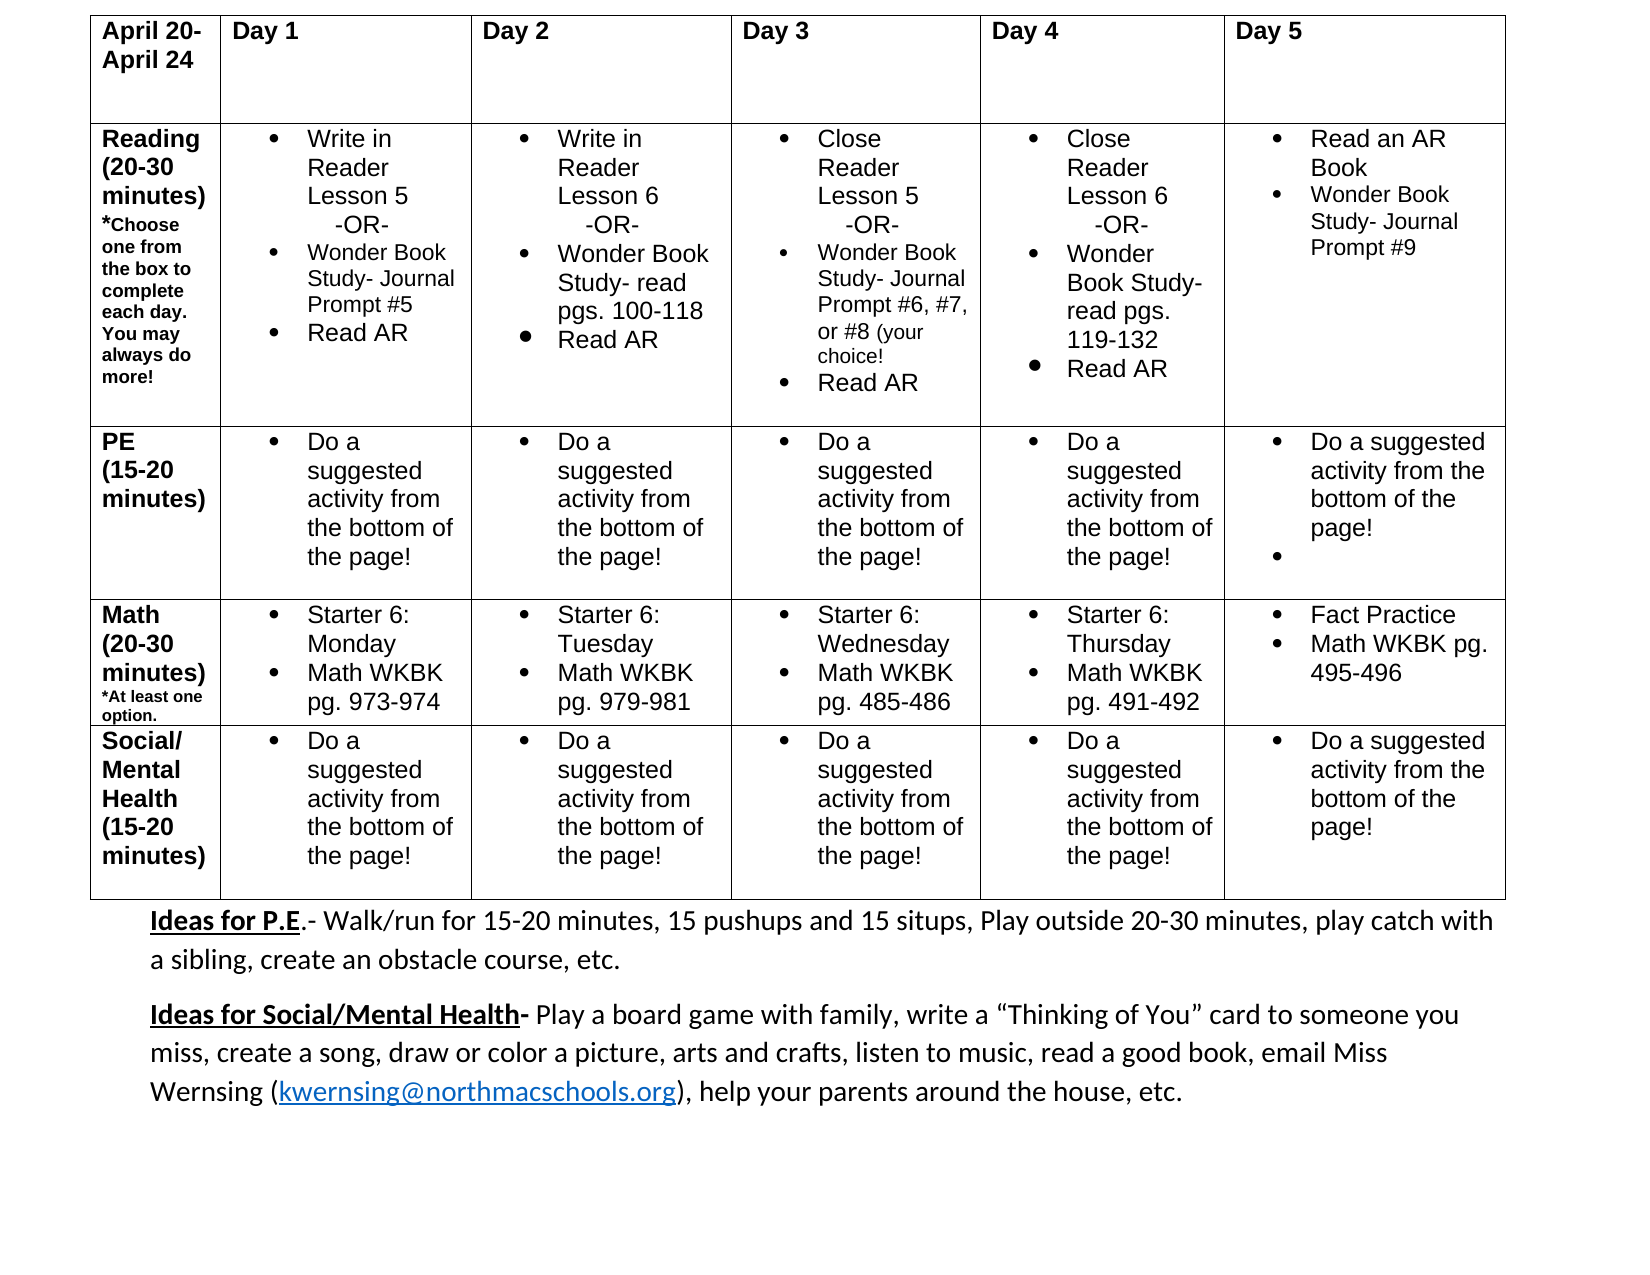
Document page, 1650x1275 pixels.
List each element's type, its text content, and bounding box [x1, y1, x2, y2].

table_cell Write in Reader Lesson 6 -OR- Wonder Book Study- read pgs. 100-118 Read AR [472, 124, 731, 426]
table_cell Do a suggested activity from the bottom of the page! [981, 427, 1224, 599]
table_cell Do a suggested activity from the bottom of the page! [472, 726, 731, 899]
table_header Day 3 [732, 16, 980, 123]
table_cell Starter 6: Monday Math WKBK pg. 973-974 [221, 600, 471, 725]
table_cell Close Reader Lesson 5 -OR- Wonder Book Study- Journal Prompt #6, #7, or #8 (your choice! Read AR [732, 124, 980, 426]
table_cell Reading (20-30 minutes) *Choose one from the box to complete each day. You may always do more! [91, 124, 220, 426]
table_cell Do a suggested activity from the bottom of the page! [981, 726, 1224, 899]
table_cell Do a suggested activity from the bottom of the page! [732, 726, 980, 899]
table_cell Social/ Mental Health (15-20 minutes) [91, 726, 220, 899]
text Ideas for P.E.- Walk/run for 15-20 minutes, 15 pushups and 15 situps, Play outside 20-30 minutes, play catch with a sibling, create an obstacle course, etc. [150, 900, 1500, 977]
table_header Day 4 [981, 16, 1224, 123]
table_cell Do a suggested activity from the bottom of the page! [221, 726, 471, 899]
table_cell Do a suggested activity from the bottom of the page! [1225, 726, 1505, 899]
table_cell Math (20-30 minutes) *At least one option. [91, 600, 220, 725]
table_cell Do a suggested activity from the bottom of the page! [221, 427, 471, 599]
table_cell Close Reader Lesson 6 -OR- Wonder Book Study- read pgs. 119-132 Read AR [981, 124, 1224, 426]
table_cell Read an AR Book Wonder Book Study- Journal Prompt #9 [1225, 124, 1505, 426]
table_cell Fact Practice Math WKBK pg. 495-496 [1225, 600, 1505, 725]
table_cell Do a suggested activity from the bottom of the page! [472, 427, 731, 599]
table_cell Write in Reader Lesson 5 -OR- Wonder Book Study- Journal Prompt #5 Read AR [221, 124, 471, 426]
table_header Day 2 [472, 16, 731, 123]
text Ideas for Social/Mental Health- Play a board game with family, write a “Thinking of You” card to someone you miss, create a song, draw or color a picture, arts and crafts, listen to music, read a good book, email Miss Wernsing (kwernsing@northmacschools.org), help your parents around the house, etc. [150, 996, 1500, 1108]
table_cell Do a suggested activity from the bottom of the page! [1225, 427, 1505, 599]
table_header Day 5 [1225, 16, 1505, 123]
table_cell Starter 6: Wednesday Math WKBK pg. 485-486 [732, 600, 980, 725]
table_cell Starter 6: Tuesday Math WKBK pg. 979-981 [472, 600, 731, 725]
table_cell Starter 6: Thursday Math WKBK pg. 491-492 [981, 600, 1224, 725]
table_cell Do a suggested activity from the bottom of the page! [732, 427, 980, 599]
table_header Day 1 [221, 16, 471, 123]
table_header April 20- April 24 [91, 16, 220, 123]
table_cell PE (15-20 minutes) [91, 427, 220, 599]
